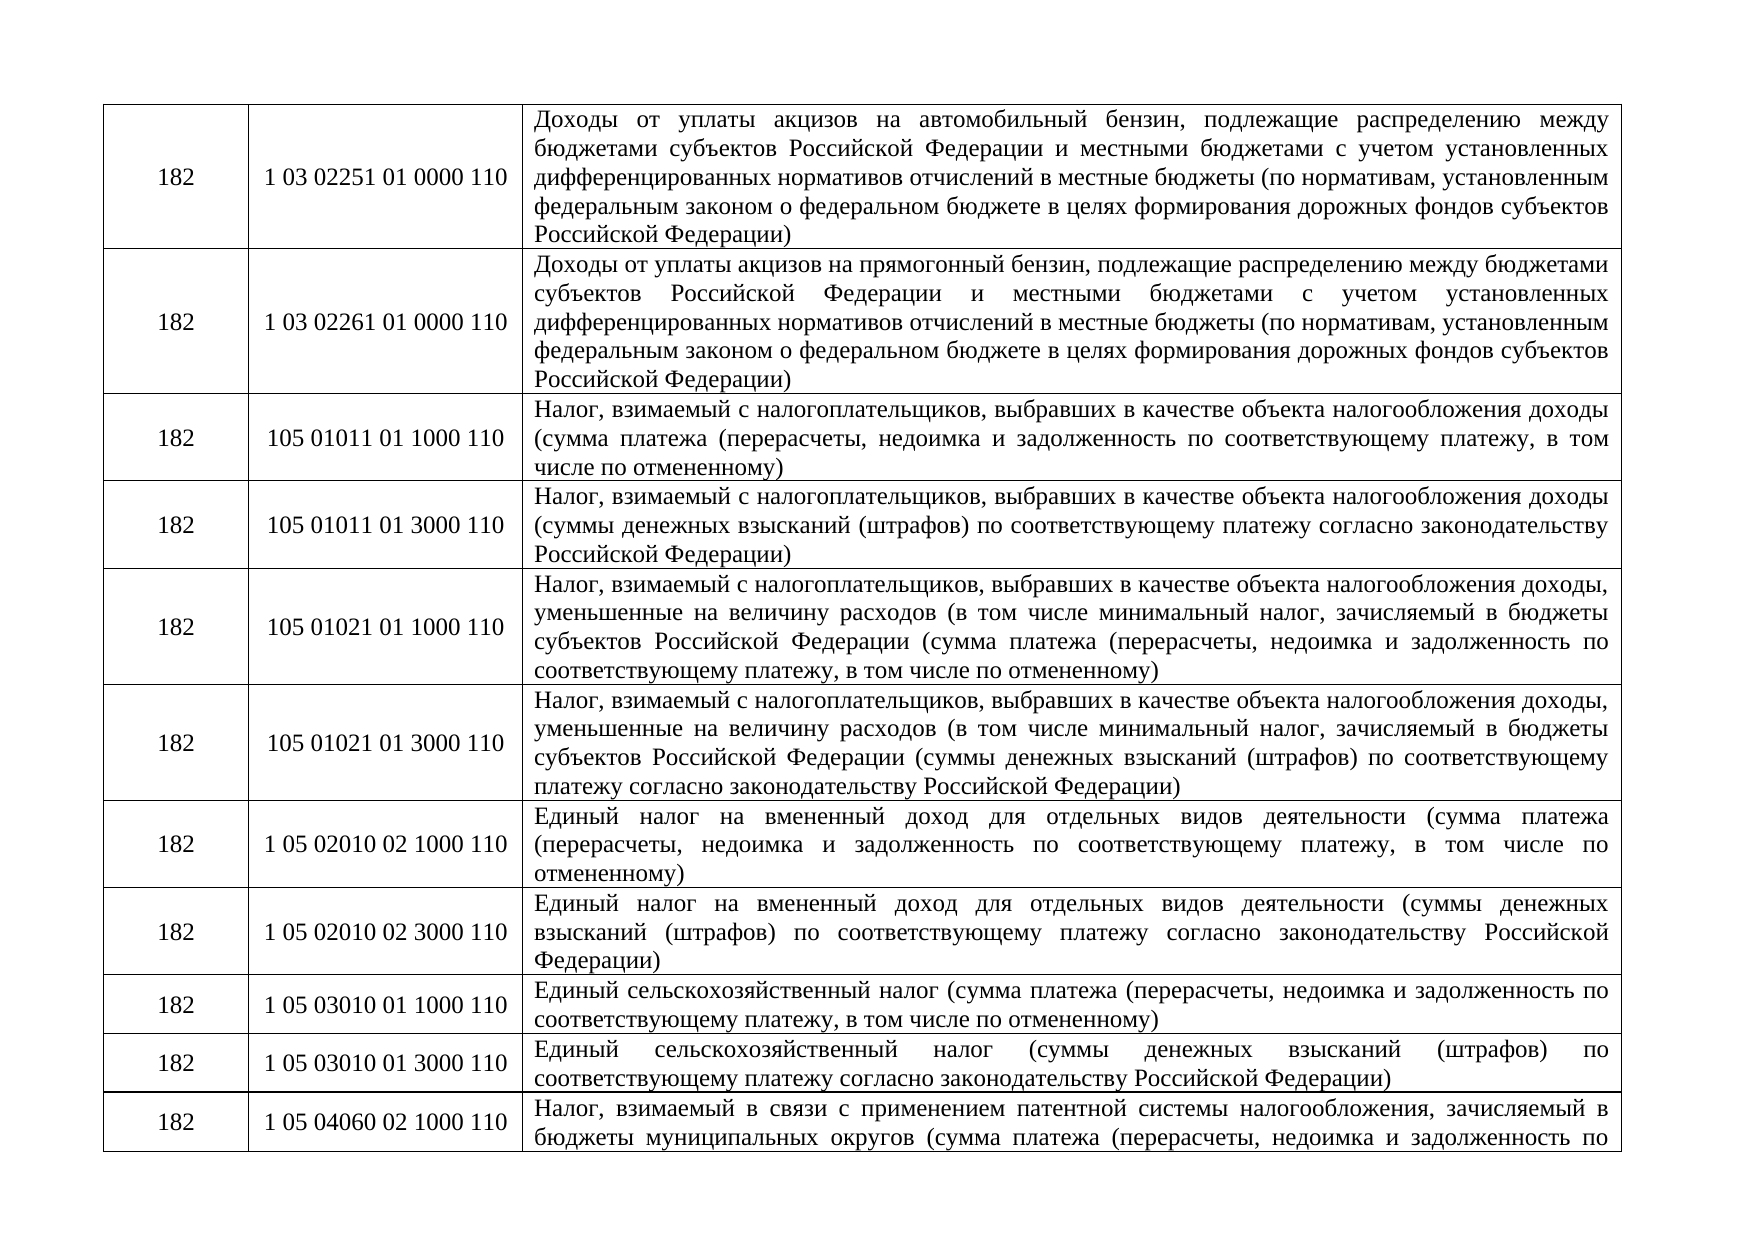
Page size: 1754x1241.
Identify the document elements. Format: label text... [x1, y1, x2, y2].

table_cell Единый сельскохозяйственный налог (сумма платежа (перерасчеты, недоимка и задолженность по соответствующему платежу, в том числе по отмененному) [523, 975, 1621, 1033]
table_cell 1 05 03010 01 1000 110 [249, 975, 522, 1033]
table_cell 182 [104, 481, 248, 568]
table_cell Единый сельскохозяйственный налог (суммы денежных взысканий (штрафов) по соответствующему платежу согласно законодательству Российской Федерации) [523, 1034, 1621, 1091]
table_cell 1 05 02010 02 1000 110 [249, 801, 522, 887]
table_cell 182 [104, 569, 248, 684]
table_cell 182 [104, 975, 248, 1033]
table_cell Доходы от уплаты акцизов на прямогонный бензин, подлежащие распределению между бюджетами субъектов Российской Федерации и местными бюджетами с учетом установленных дифференцированных нормативов отчислений в местные бюджеты (по нормативам, установленным федеральным законом о федеральном бюджете в целях формирования дорожных фондов субъектов Российской Федерации) [523, 249, 1621, 393]
table_cell Налог, взимаемый с налогоплательщиков, выбравших в качестве объекта налогообложения доходы (сумма платежа (перерасчеты, недоимка и задолженность по соответствующему платежу, в том числе по отмененному) [523, 394, 1621, 480]
table_cell 182 [104, 249, 248, 393]
table_cell 105 01021 01 3000 110 [249, 685, 522, 800]
table_cell Налог, взимаемый с налогоплательщиков, выбравших в качестве объекта налогообложения доходы (суммы денежных взысканий (штрафов) по соответствующему платежу согласно законодательству Российской Федерации) [523, 481, 1621, 568]
table_cell Налог, взимаемый с налогоплательщиков, выбравших в качестве объекта налогообложения доходы, уменьшенные на величину расходов (в том числе минимальный налог, зачисляемый в бюджеты субъектов Российской Федерации (сумма платежа (перерасчеты, недоимка и задолженность по соответствующему платежу, в том числе по отмененному) [523, 569, 1621, 684]
table_cell 182 [104, 801, 248, 887]
table_cell 182 [104, 394, 248, 480]
table_cell 105 01011 01 3000 110 [249, 481, 522, 568]
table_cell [249, 1093, 522, 1151]
table_cell Доходы от уплаты акцизов на автомобильный бензин, подлежащие распределению между бюджетами субъектов Российской Федерации и местными бюджетами с учетом установленных дифференцированных нормативов отчислений в местные бюджеты (по нормативам, установленным федеральным законом о федеральном бюджете в целях формирования дорожных фондов субъектов Российской Федерации) [523, 105, 1621, 248]
table_cell 1 03 02251 01 0000 110 [249, 105, 522, 248]
table_cell 182 [104, 685, 248, 800]
table_cell Единый налог на вмененный доход для отдельных видов деятельности (суммы денежных взысканий (штрафов) по соответствующему платежу согласно законодательству Российской Федерации) [523, 888, 1621, 974]
table_cell 1 05 03010 01 3000 110 [249, 1034, 522, 1091]
table_cell 105 01011 01 1000 110 [249, 394, 522, 480]
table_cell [523, 1093, 1621, 1151]
table_cell 105 01021 01 1000 110 [249, 569, 522, 684]
table_cell Налог, взимаемый с налогоплательщиков, выбравших в качестве объекта налогообложения доходы, уменьшенные на величину расходов (в том числе минимальный налог, зачисляемый в бюджеты субъектов Российской Федерации (суммы денежных взысканий (штрафов) по соответствующему платежу согласно законодательству Российской Федерации) [523, 685, 1621, 800]
table_cell 1 05 02010 02 3000 110 [249, 888, 522, 974]
table_cell Единый налог на вмененный доход для отдельных видов деятельности (сумма платежа (перерасчеты, недоимка и задолженность по соответствующему платежу, в том числе по отмененному) [523, 801, 1621, 887]
table_cell 1 03 02261 01 0000 110 [249, 249, 522, 393]
table_cell 182 [104, 1093, 248, 1151]
table_cell 182 [104, 105, 248, 248]
table_cell 182 [104, 1034, 248, 1091]
table_cell 182 [104, 888, 248, 974]
